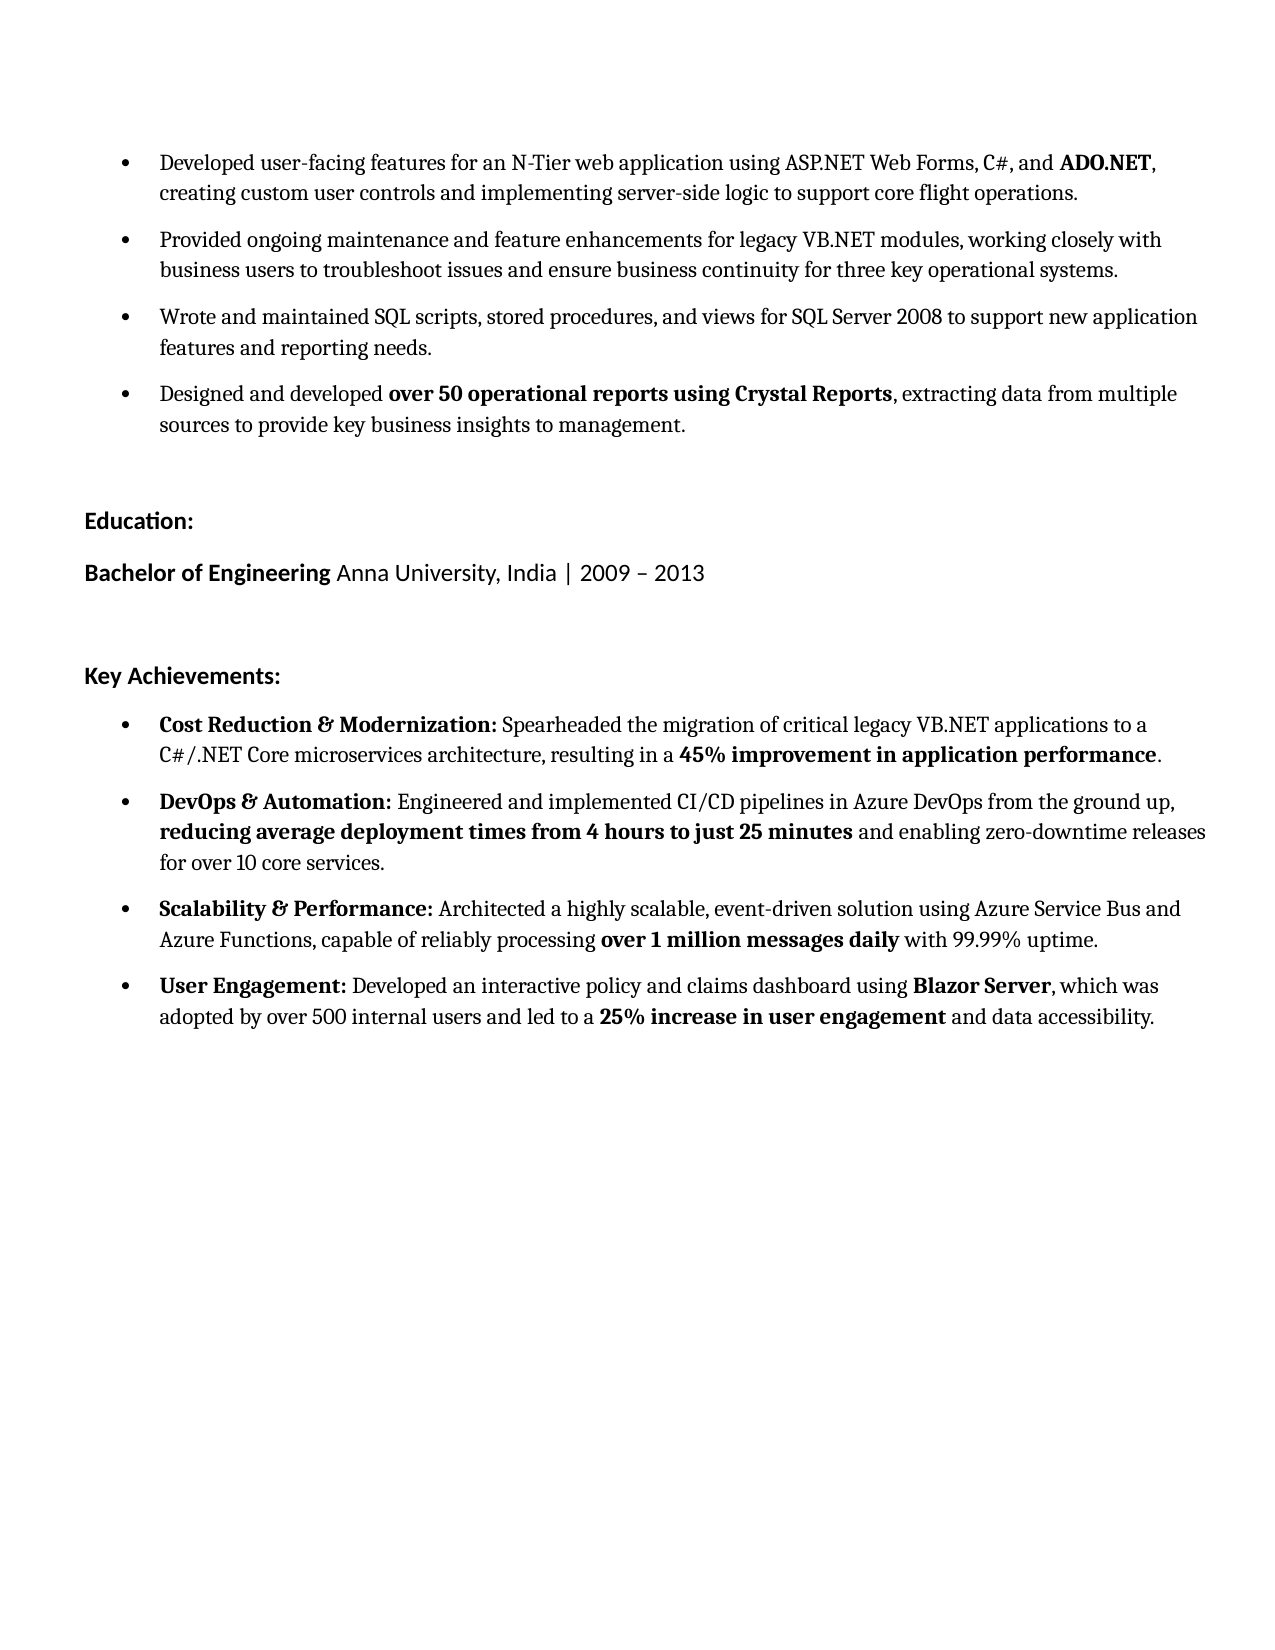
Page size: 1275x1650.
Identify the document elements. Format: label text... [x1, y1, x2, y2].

list Scalability & Performance: Architected a highly scalable, event-driven solution using Azure Service Bus and Azure Functions, capable of reliably processing over 1 million messages daily with 99.99% uptime. [122, 896, 1219, 953]
list User Engagement: Developed an interactive policy and claims dashboard using Blazor Server, which was adopted by over 500 internal users and led to a 25% increase in user engagement and data accessibility. [122, 973, 1219, 1030]
list Developed user-facing features for an N-Tier web application using ASP.NET Web Forms, C#, and ADO.NET, creating custom user controls and implementing server-side logic to support core flight operations. [122, 150, 1219, 207]
list Wrote and maintained SQL scripts, stored procedures, and views for SQL Server 2008 to support new application features and reporting needs. [122, 304, 1219, 361]
list Cost Reduction & Modernization: Spearheaded the migration of critical legacy VB.NET applications to a C#/.NET Core microservices architecture, resulting in a 45% improvement in application performance. [122, 712, 1219, 768]
text Education: [84, 505, 1219, 536]
text Bachelor of Engineering Anna University, India | 2009 – 2013 [84, 557, 1219, 587]
list DevOps & Automation: Engineered and implemented CI/CD pipelines in Azure DevOps from the ground up, reducing average deployment times from 4 hours to just 25 minutes and enabling zero-downtime releases for over 10 core services. [122, 789, 1219, 876]
text Key Achievements: [84, 660, 1219, 691]
list Designed and developed over 50 operational reports using Crystal Reports, extracting data from multiple sources to provide key business insights to management. [122, 381, 1219, 438]
list Provided ongoing maintenance and feature enhancements for legacy VB.NET modules, working closely with business users to troubleshoot issues and ensure business continuity for three key operational systems. [122, 227, 1219, 284]
